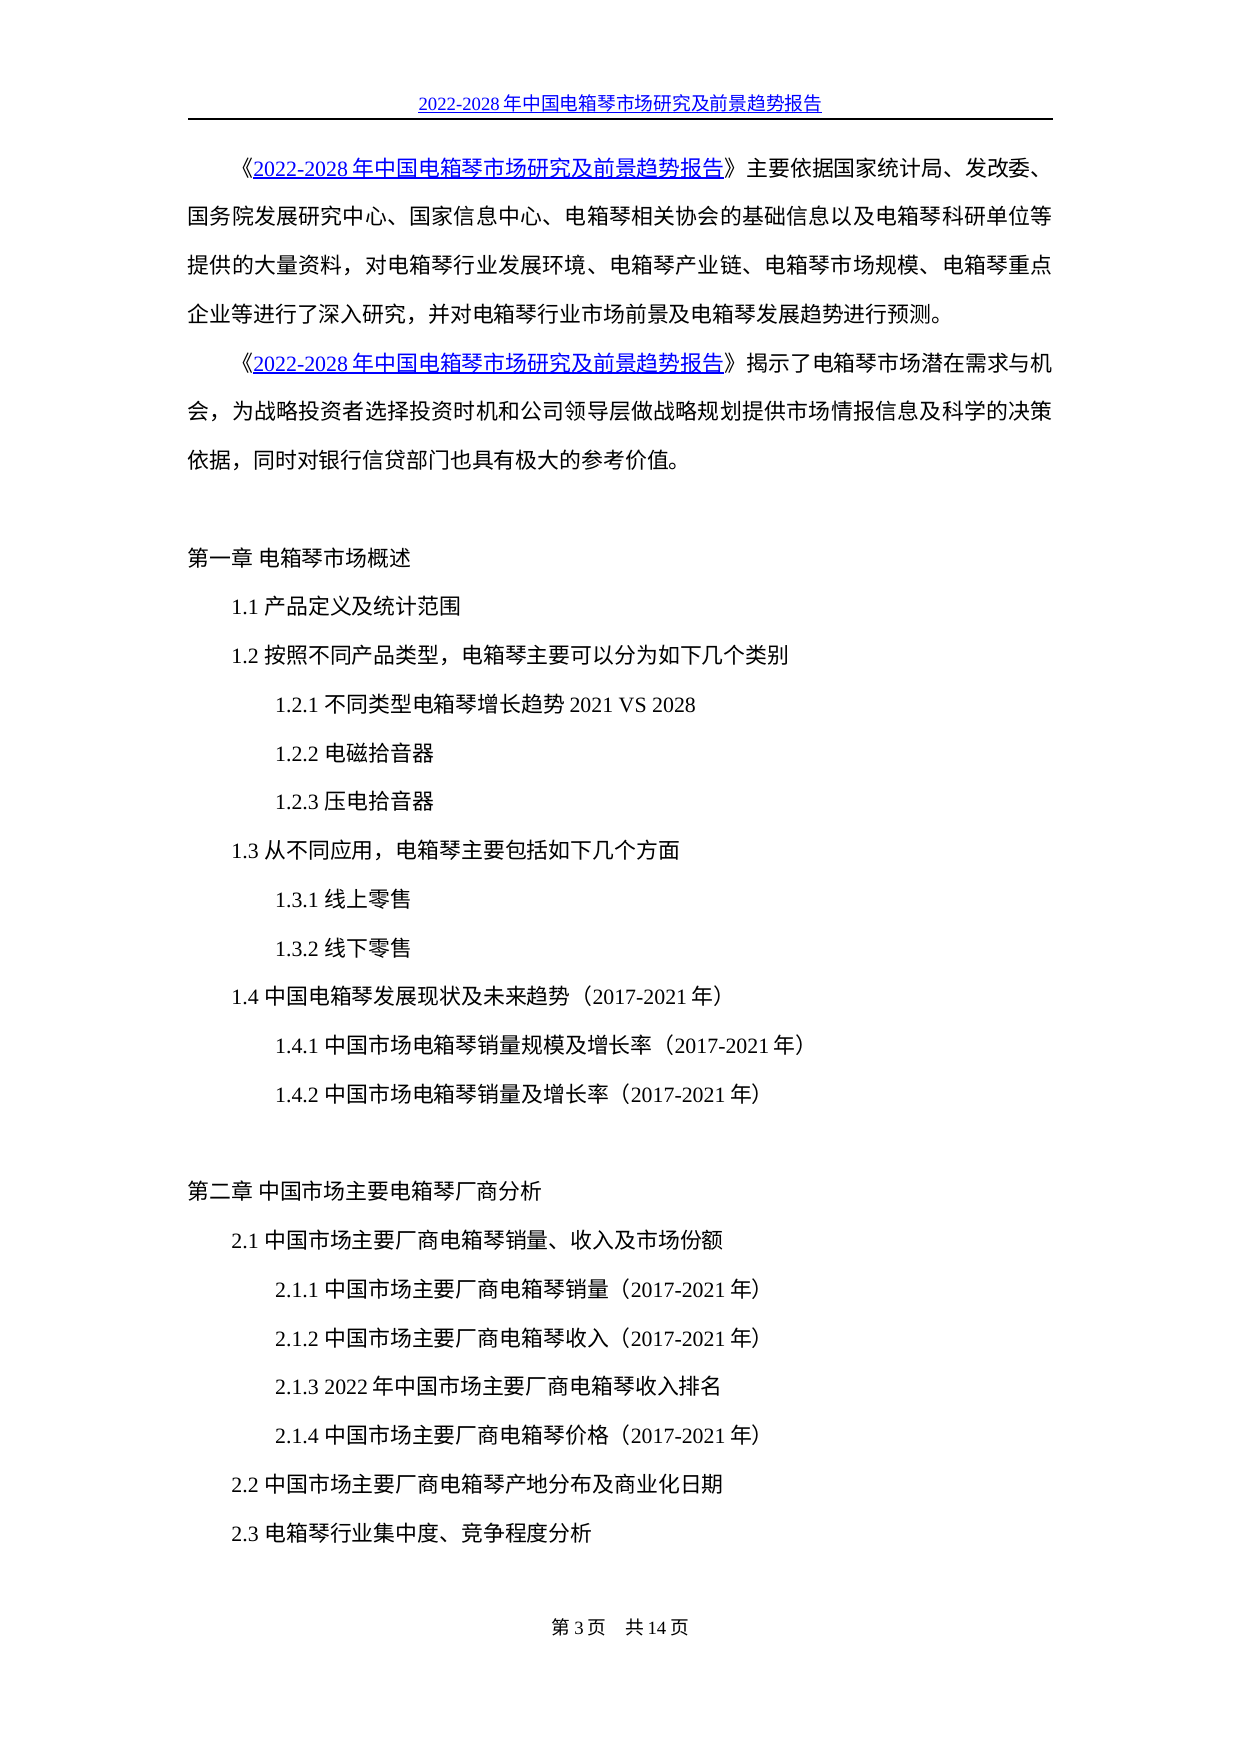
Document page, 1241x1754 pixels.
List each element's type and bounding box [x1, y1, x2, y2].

text [187, 150, 1053, 1548]
